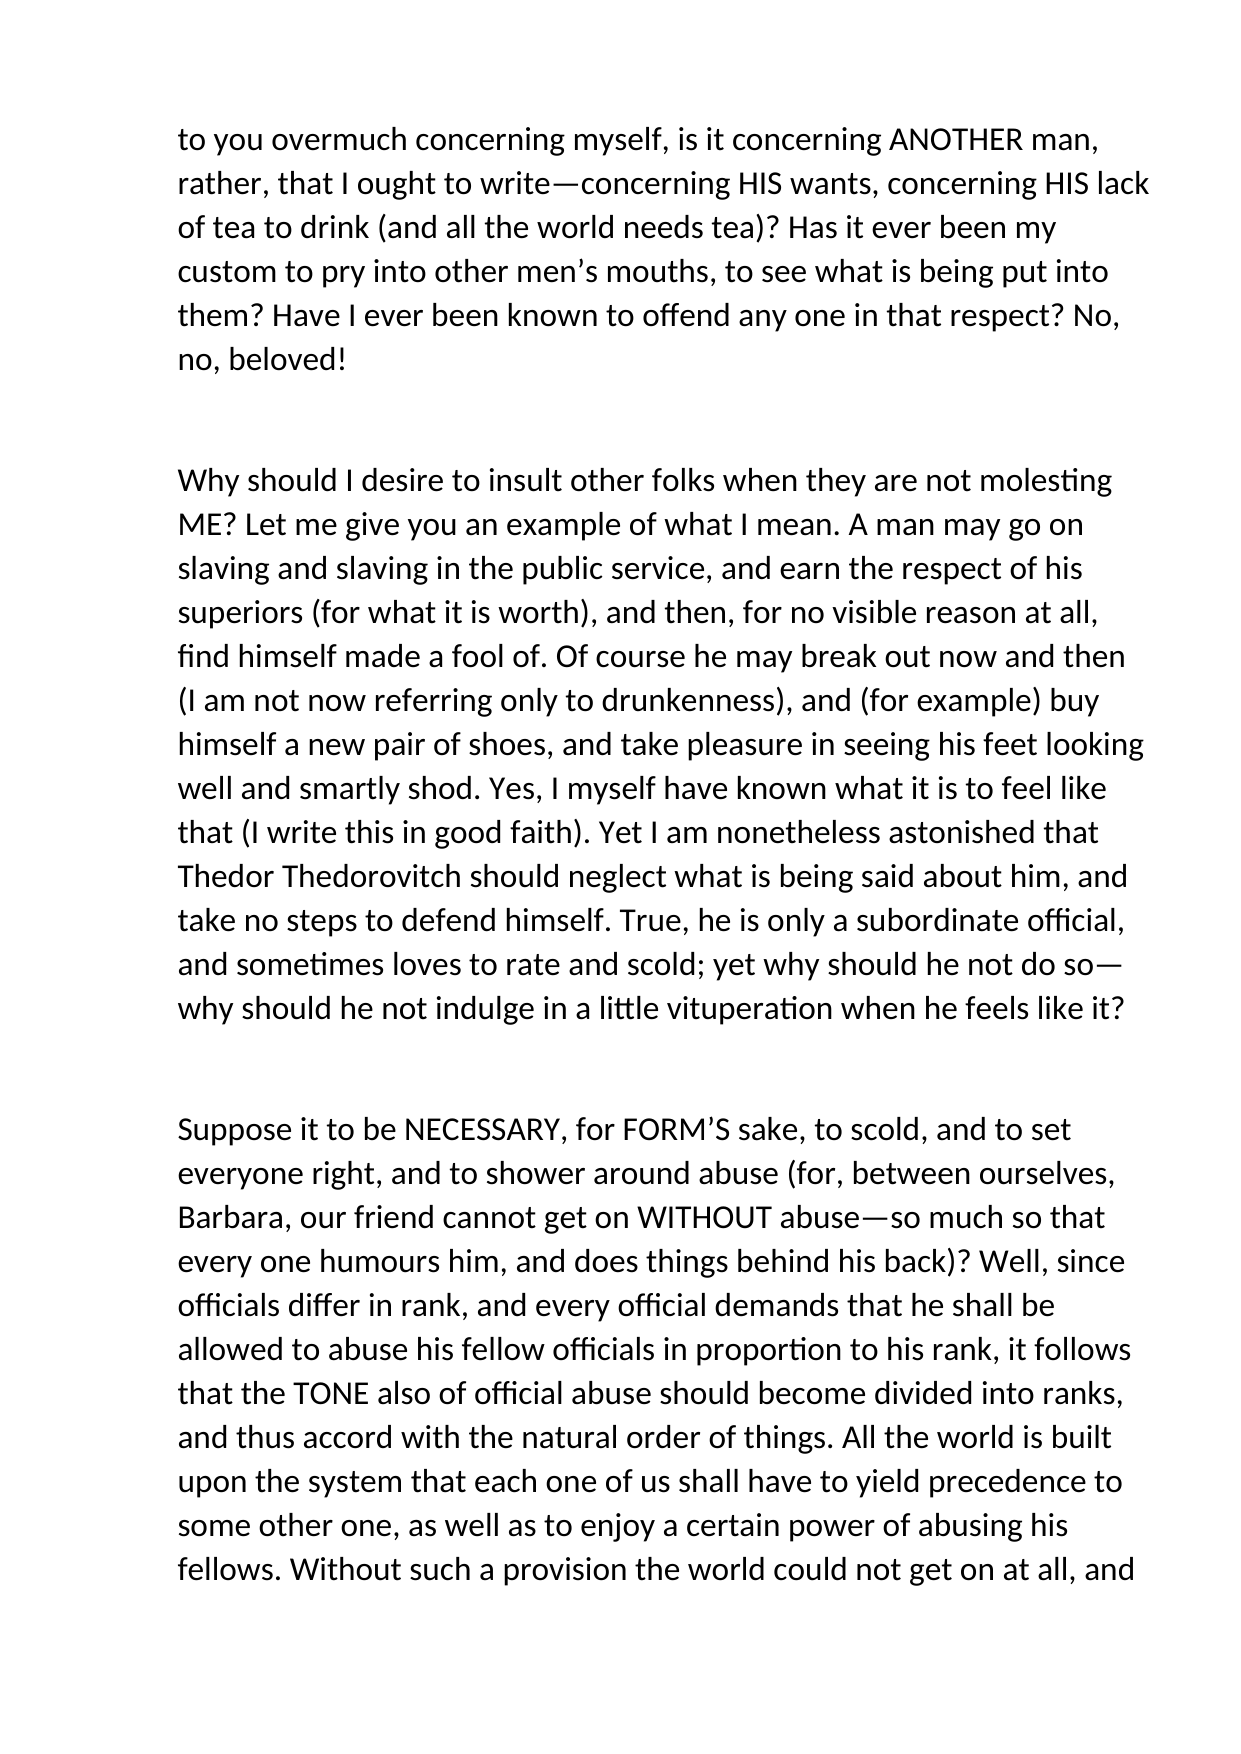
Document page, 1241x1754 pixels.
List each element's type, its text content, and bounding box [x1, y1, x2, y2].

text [177, 118, 1152, 379]
text Why should I desire to insult other folks when they are not molesting ME? Let me give you an example of what I mean. A man may go on slaving and slaving in the public service, and earn the respect of his superiors (for what it is worth), and then, for no visible reason at all, find himself made a fool of. Of course he may break out now and then (I am not now referring only to drunkenness), and (for example) buy himself a new pair of shoes, and take pleasure in seeing his feet looking well and smartly shod. Yes, I myself have known what it is to feel like that (I write this in good faith). Yet I am nonetheless astonished that Thedor Thedorovitch should neglect what is being said about him, and take no steps to defend himself. True, he is only a subordinate official, and sometimes loves to rate and scold; yet why should he not do so—why should he not indulge in a little vituperation when he feels like it? [177, 459, 1152, 1027]
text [177, 1108, 1152, 1588]
